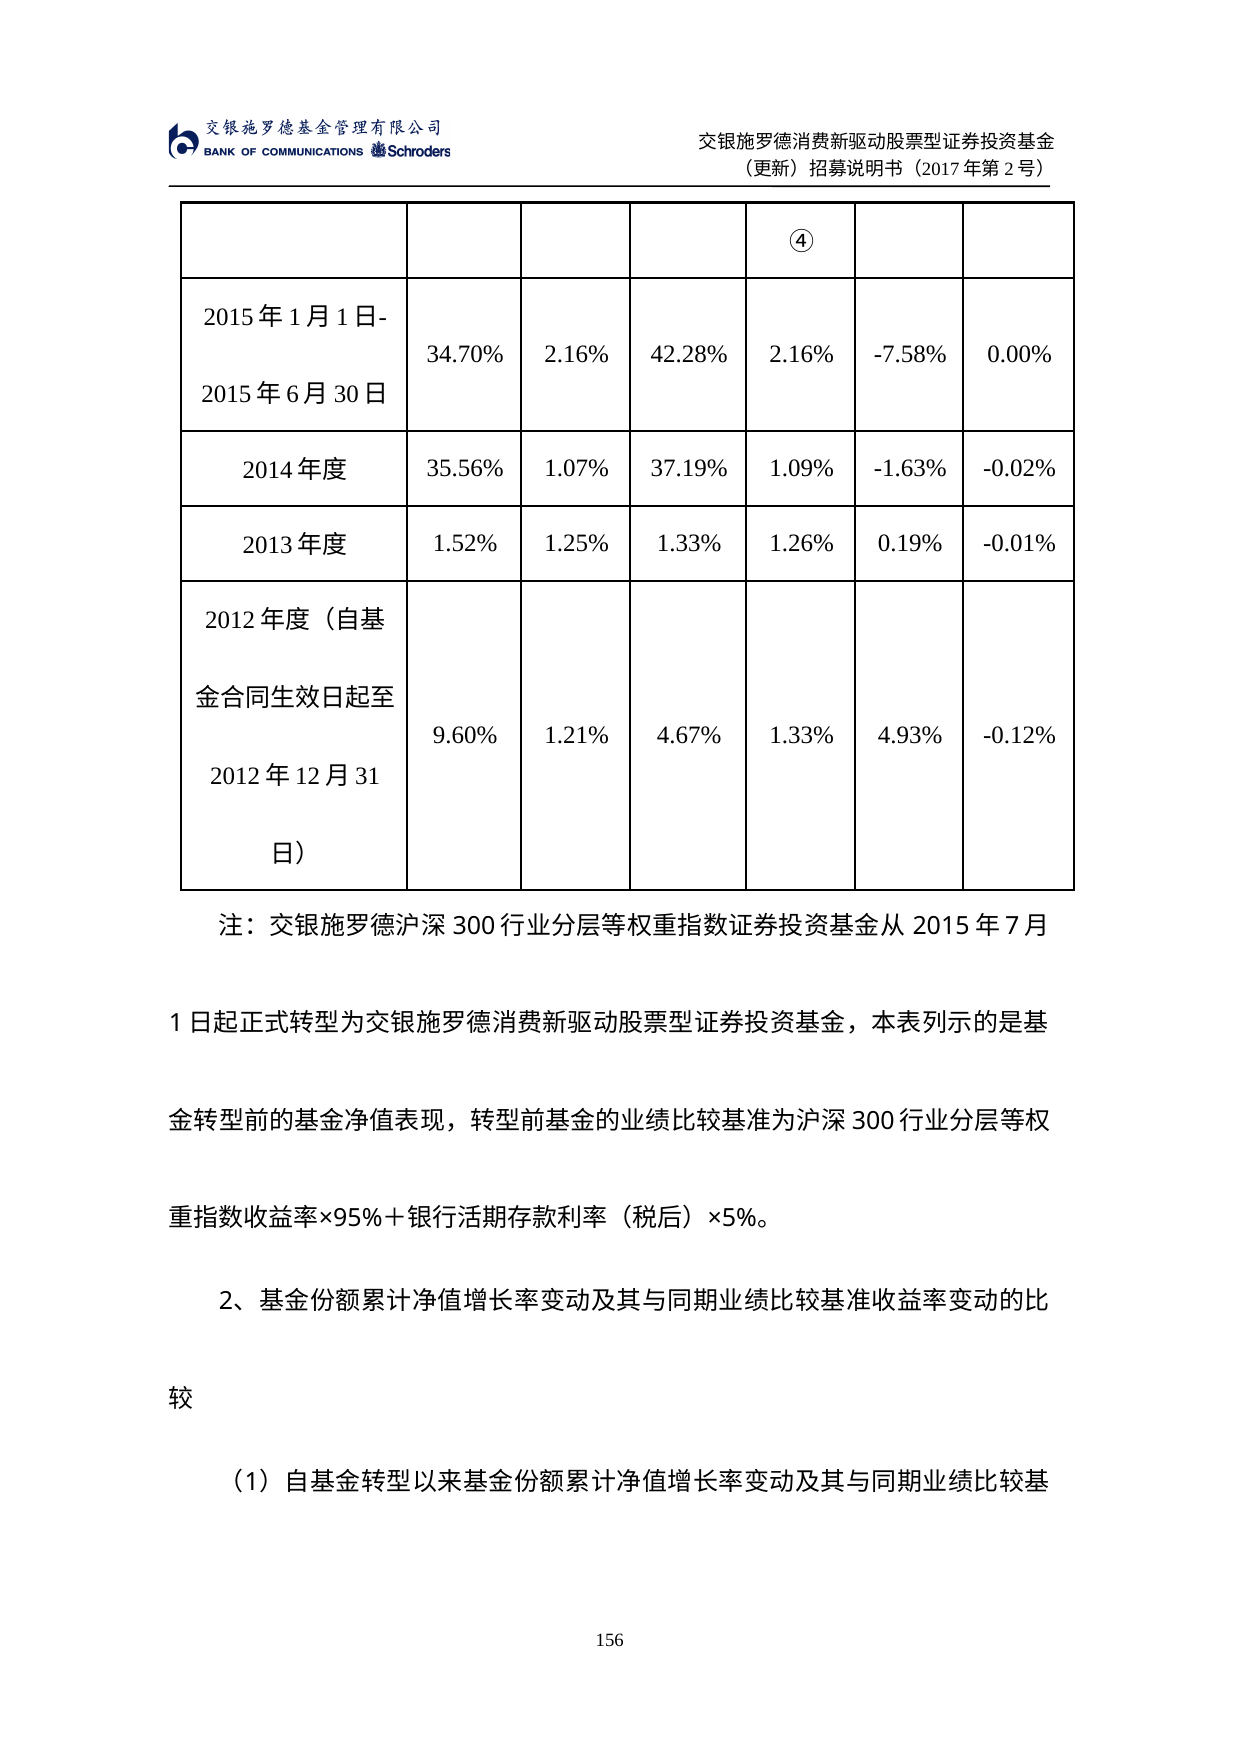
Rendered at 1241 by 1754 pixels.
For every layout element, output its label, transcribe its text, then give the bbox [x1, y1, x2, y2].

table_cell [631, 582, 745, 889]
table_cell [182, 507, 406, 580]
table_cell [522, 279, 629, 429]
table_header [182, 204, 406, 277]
text 注：交银施罗德沪深300行业分层等权重指数证券投资基金从2015年7月1日起正式转型为交银施罗德消费新驱动股票型证券投资基金，本表列示的是基金转型前的基金净值表现，转型前基金的业绩比较基准为沪深300行业分层等权重指数收益率×95%＋银行活期存款利率（税后）×5%。 [169, 891, 1050, 1248]
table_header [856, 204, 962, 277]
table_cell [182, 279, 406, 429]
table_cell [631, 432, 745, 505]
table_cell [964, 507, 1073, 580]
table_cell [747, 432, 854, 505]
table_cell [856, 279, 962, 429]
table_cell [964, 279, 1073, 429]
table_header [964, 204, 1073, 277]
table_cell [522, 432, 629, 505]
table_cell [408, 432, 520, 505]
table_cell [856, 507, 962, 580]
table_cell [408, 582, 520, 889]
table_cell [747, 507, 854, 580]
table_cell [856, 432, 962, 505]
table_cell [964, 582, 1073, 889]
text 2、基金份额累计净值增长率变动及其与同期业绩比较基准收益率变动的比较 [169, 1266, 1050, 1429]
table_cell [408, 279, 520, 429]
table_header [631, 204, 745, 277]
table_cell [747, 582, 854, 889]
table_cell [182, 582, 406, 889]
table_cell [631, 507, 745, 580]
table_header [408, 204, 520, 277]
text （1）自基金转型以来基金份额累计净值增长率变动及其与同期业绩比较基准收益率变动的比较 [169, 1447, 1050, 1512]
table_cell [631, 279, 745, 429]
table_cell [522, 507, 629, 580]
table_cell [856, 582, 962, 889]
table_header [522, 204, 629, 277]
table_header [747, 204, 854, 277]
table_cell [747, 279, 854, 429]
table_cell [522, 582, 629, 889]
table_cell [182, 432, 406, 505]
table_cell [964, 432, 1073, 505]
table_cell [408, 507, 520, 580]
picture [168, 119, 451, 159]
